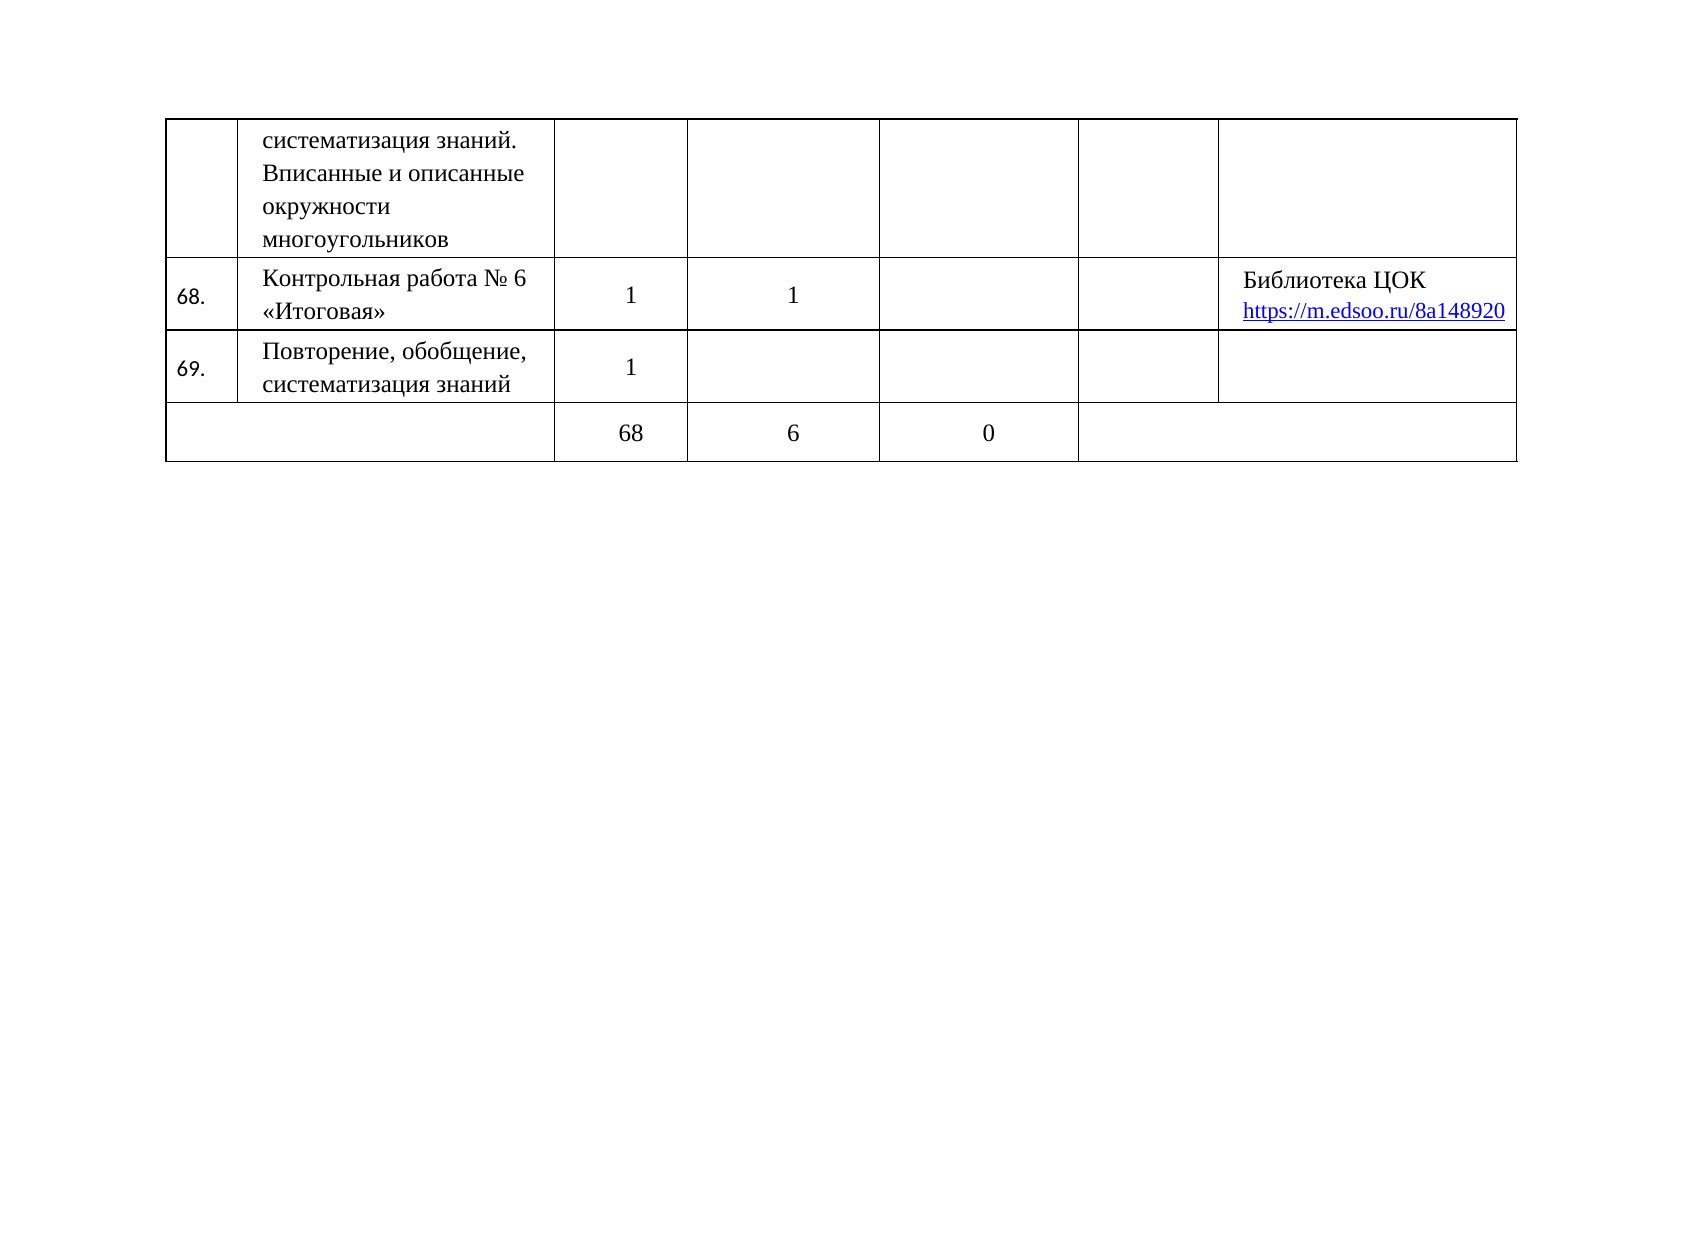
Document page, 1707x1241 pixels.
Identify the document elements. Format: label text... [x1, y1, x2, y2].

table_cell 1 [555, 331, 687, 401]
table_cell [167, 331, 237, 401]
table_cell [1079, 403, 1516, 461]
table_cell [688, 331, 879, 401]
table_cell [688, 120, 879, 257]
table_cell [167, 403, 554, 461]
table_cell Повторение, обобщение, систематизация знаний [238, 331, 554, 401]
table_cell [167, 120, 237, 257]
table_cell Библиотека ЦОК https://m.edsoo.ru/8a148920 [1219, 258, 1516, 329]
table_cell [238, 120, 554, 257]
table_cell 6 [688, 403, 879, 461]
table_cell Контрольная работа № 6 «Итоговая» [238, 258, 554, 329]
table_cell [1219, 120, 1516, 257]
table_cell [880, 331, 1078, 401]
table_cell 68 [555, 403, 687, 461]
table_cell 1 [688, 258, 879, 329]
table_cell 1 [555, 258, 687, 329]
table_cell [880, 258, 1078, 329]
table_cell [1219, 331, 1516, 401]
table_cell [1079, 331, 1218, 401]
table_cell [1079, 120, 1218, 257]
table_cell [1079, 258, 1218, 329]
table_cell [880, 120, 1078, 257]
table_cell 1 [555, 120, 687, 257]
table_cell [167, 258, 237, 329]
table_cell 0 [880, 403, 1078, 461]
